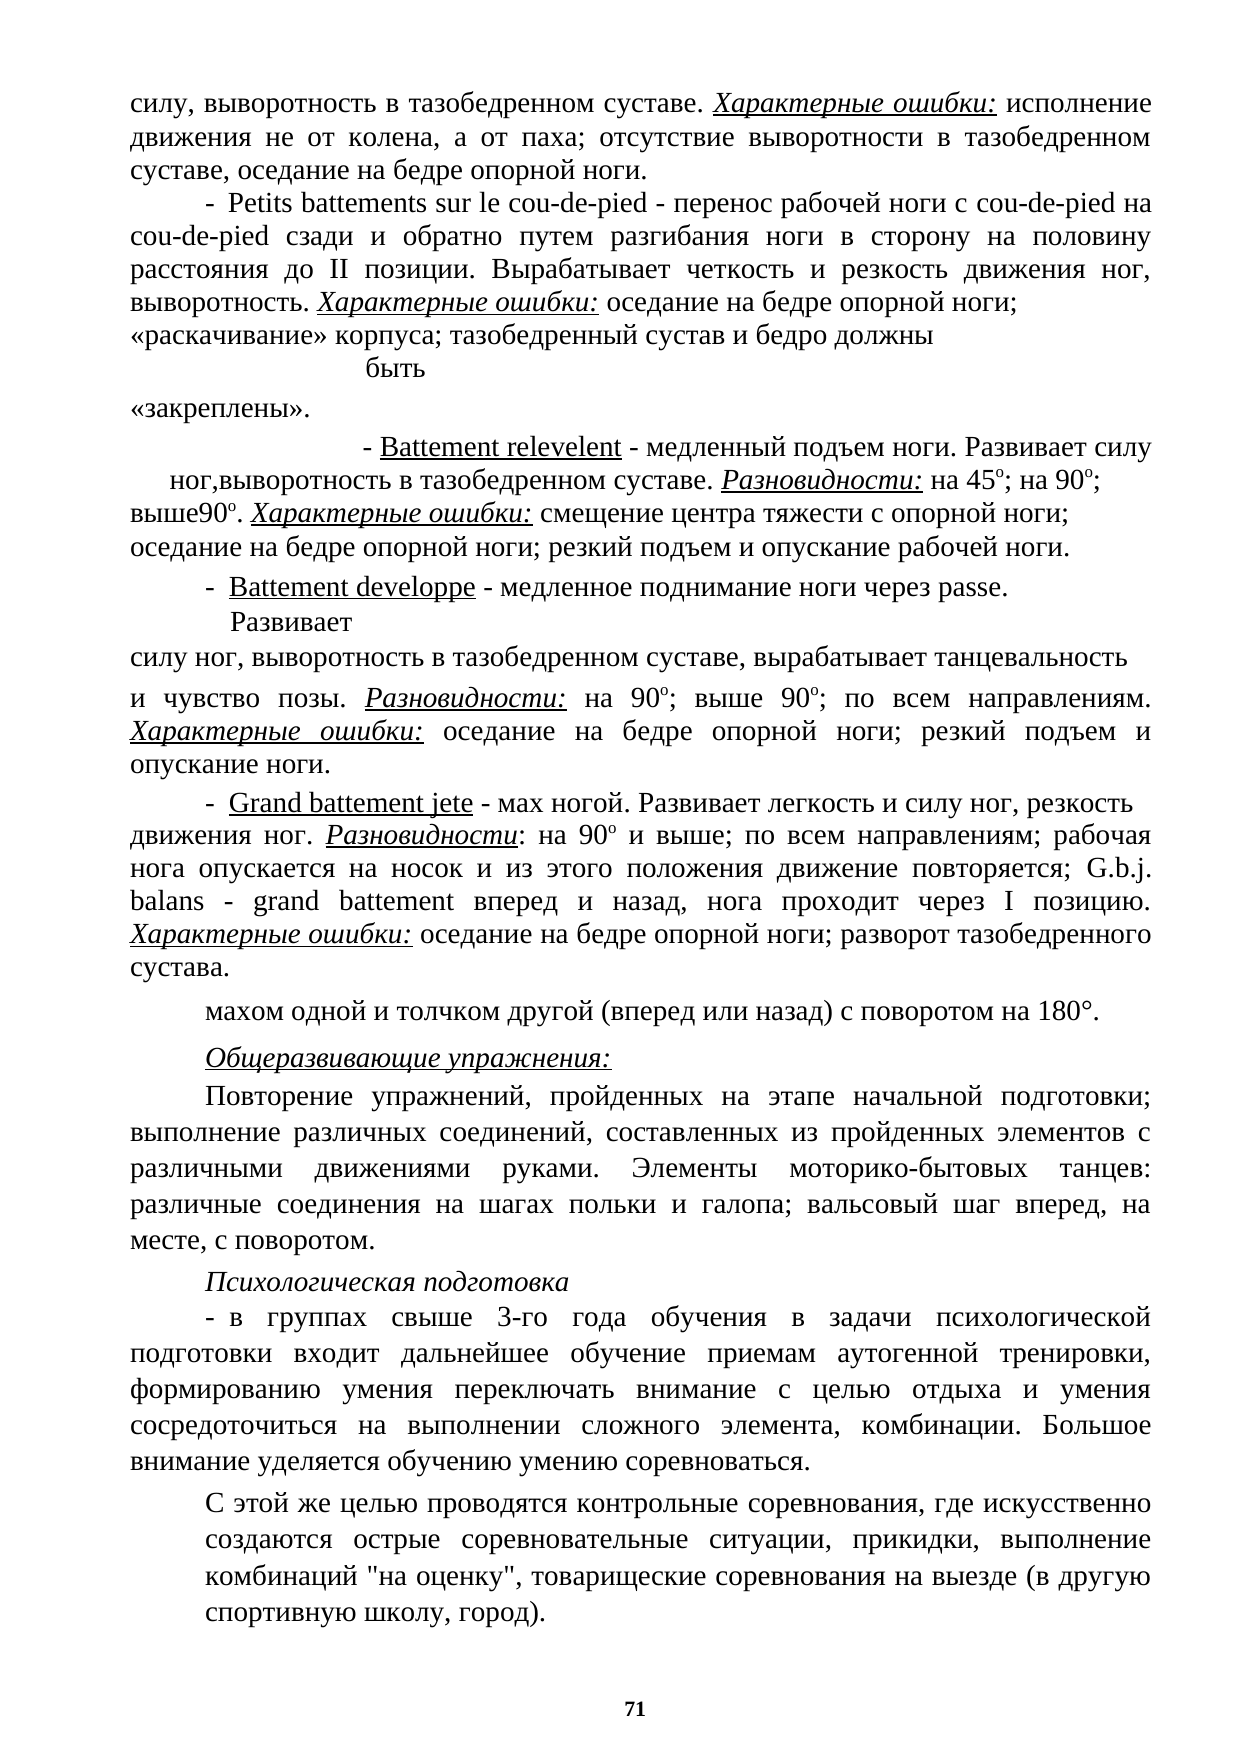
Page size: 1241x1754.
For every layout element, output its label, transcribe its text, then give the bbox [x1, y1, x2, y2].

text силу ног, выворотность в тазобедренном суставе, вырабатывает танцевальность [130, 638, 1171, 673]
list Grand battement jete - мах ногой. Развивает легкость и силу ног, резкость [130, 789, 1171, 818]
text махом одной и толчком другой (вперед или назад) с поворотом на 180°. Общеразвивающие упражнения: [205, 983, 1152, 1076]
text быть [365, 351, 1171, 384]
text Развивает [230, 603, 1171, 638]
text Психологическая подготовка [130, 1268, 1171, 1298]
text 71 [624, 1699, 646, 1721]
text Повторение упражнений, пройденных на этапе начальной подготовки; выполнение различных соединений, составленных из пройденных элементов с различными движениями руками. Элементы моторико-бытовых танцев: различные соединения на шагах польки и галопа; вальсовый шаг вперед, на месте, с поворотом. [130, 1076, 1152, 1257]
text силу, выворотность в тазобедренном суставе. Характерные ошибки: исполнение движения не от колена, а от паха; отсутствие выворотности в тазобедренном суставе, оседание на бедре опорной ноги. [130, 86, 1152, 186]
list Battement developpe - медленное поднимание ноги через passe. [130, 568, 1171, 603]
text - Battement relevelent - медленный подъем ноги. Развивает силу [130, 433, 1152, 462]
list Petits battements sur le cou-de-pied - перенос рабочей ноги с cou-de-pied на cou-de-pied сзади и обратно путем разгибания ноги в сторону на половину расстояния до II позиции. Вырабатывает четкость и резкость движения ног, выворотность. Характерные ошибки: оседание на бедре опорной ноги; [130, 186, 1152, 318]
text С этой же целью проводятся контрольные соревнования, где искусственно создаются острые соревновательные ситуации, прикидки, выполнение комбинаций "на оценку", товарищеские соревнования на выезде (в другую спортивную школу, город). [205, 1484, 1152, 1628]
list в группах свыше 3-го года обучения в задачи психологической подготовки входит дальнейшее обучение приемам аутогенной тренировки, формированию умения переключать внимание с целью отдыха и умения сосредоточиться на выполнении сложного элемента, комбинации. Большое внимание уделяется обучению умению соревноваться. [130, 1298, 1152, 1478]
text ног,выворотность в тазобедренном суставе. Разновидности: на 45о; на 90о; выше90о. Характерные ошибки: смещение центра тяжести с опорной ноги; оседание на бедре опорной ноги; резкий подъем и опускание рабочей ноги. [130, 462, 1171, 563]
text «закреплены». [130, 394, 1171, 423]
text «раскачивание» корпуса; тазобедренный сустав и бедро должны [130, 318, 1171, 351]
text движения ног. Разновидности: на 90о и выше; по всем направлениям; рабочая нога опускается на носок и из этого положения движение повторяется; G.b.j. balans - grand battement вперед и назад, нога проходит через I позицию. Характерные ошибки: оседание на бедре опорной ноги; разворот тазобедренного сустава. [130, 818, 1152, 983]
text и чувство позы. Разновидности: на 90о; выше 90о; по всем направлениям. Характерные ошибки: оседание на бедре опорной ноги; резкий подъем и опускание ноги. [130, 681, 1152, 780]
